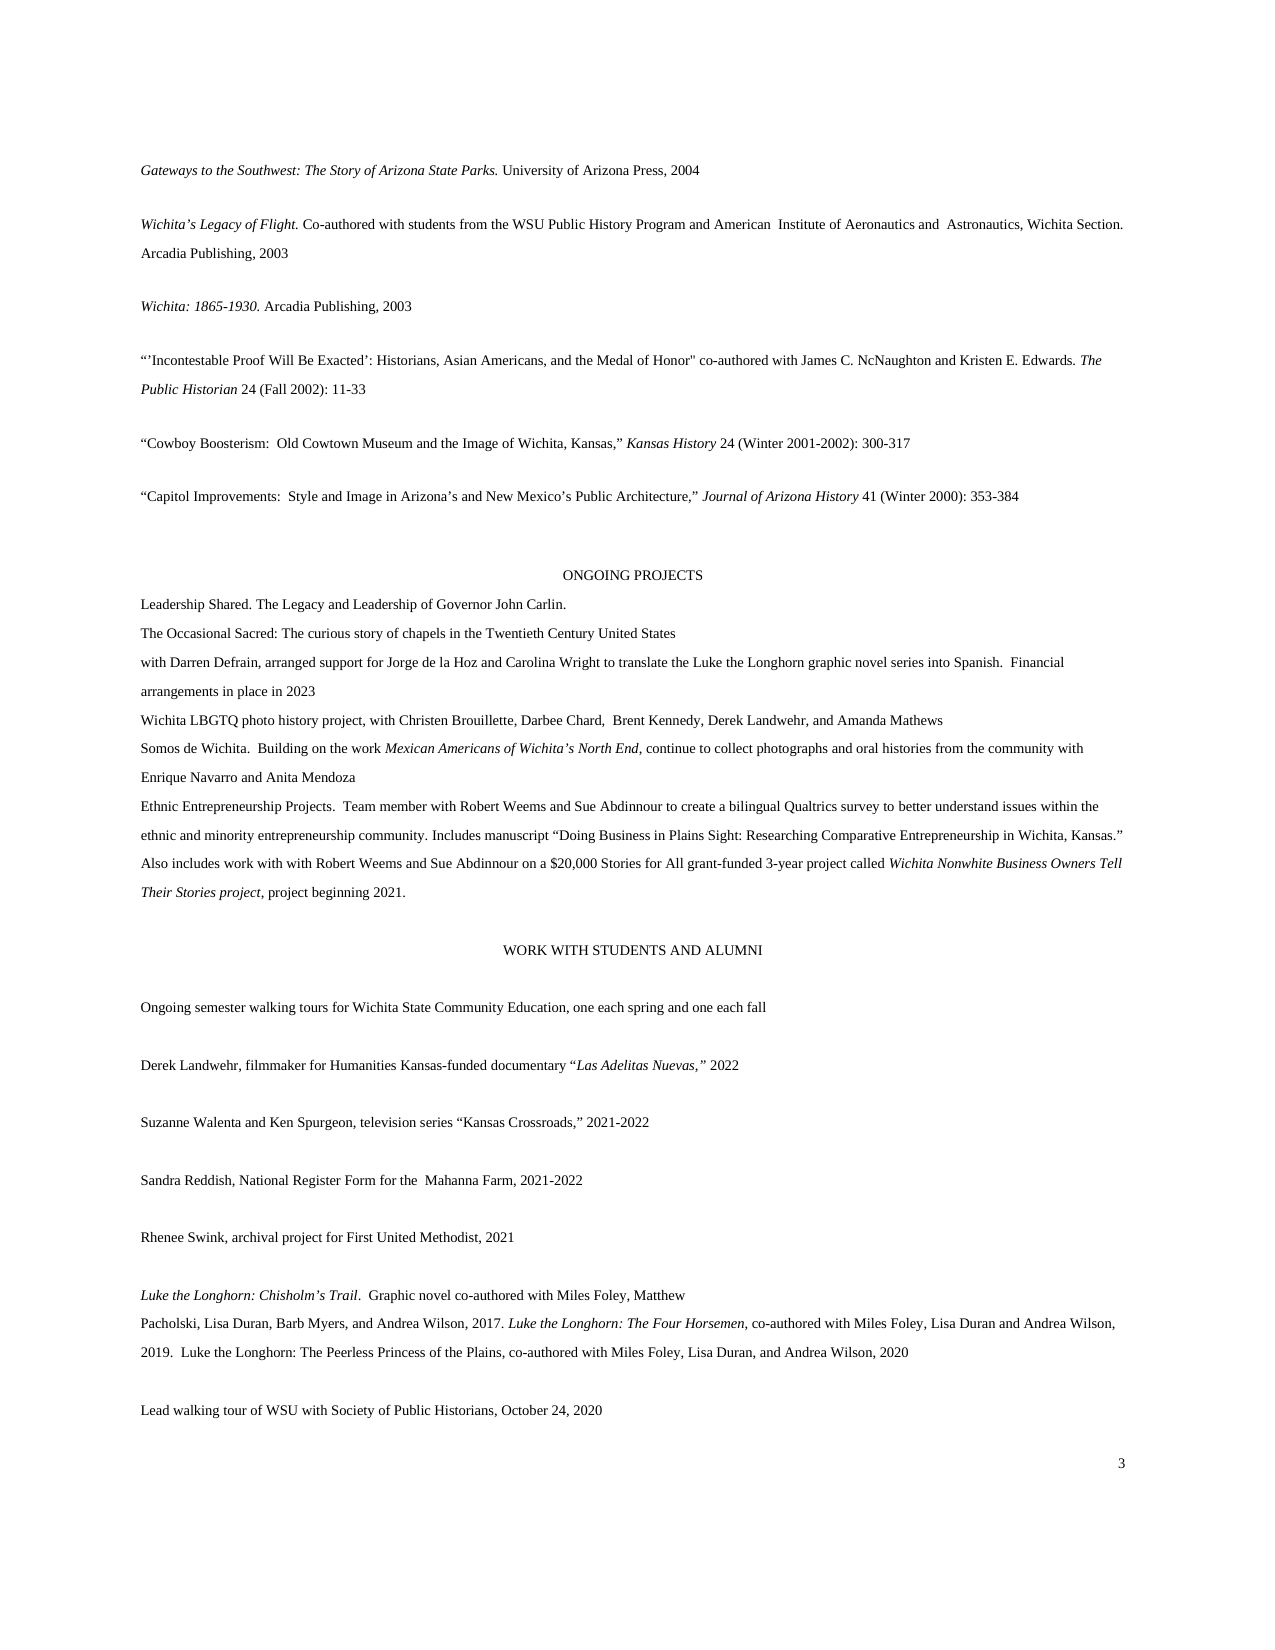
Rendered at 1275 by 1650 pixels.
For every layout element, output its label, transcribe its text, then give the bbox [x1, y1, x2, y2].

text Ethnic Entrepreneurship Projects. Team member with Robert Weems and Sue Abdinnour to create a bilingual Qualtrics survey to better understand issues within the ethnic and minority entrepreneurship community. Includes manuscript “Doing Business in Plains Sight: Researching Comparative Entrepreneurship in Wichita, Kansas.” Also includes work with with Robert Weems and Sue Abdinnour on a $20,000 Stories for All grant-funded 3-year project called Wichita Nonwhite Business Owners Tell Their Stories project, project beginning 2021. [140, 786, 1125, 901]
text Rhenee Swink, archival project for First United Methodist, 2021 [140, 1217, 1125, 1246]
text Wichita LBGTQ photo history project, with Christen Brouillette, Darbee Chard, Brent Kennedy, Derek Landwehr, and Amanda Mathews [140, 699, 1125, 728]
text Leadership Shared. The Legacy and Leadership of Governor John Carlin. [140, 584, 1125, 613]
text Derek Landwehr, filmmaker for Humanities Kansas-funded documentary “Las Adelitas Nuevas,” 2022 [140, 1044, 1125, 1073]
text Somos de Wichita. Building on the work Mexican Americans of Wichita’s North End, continue to collect photographs and oral histories from the community with Enrique Navarro and Anita Mendoza [140, 728, 1125, 786]
text ONGOING PROJECTS [140, 555, 1125, 584]
text WORK WITH STUDENTS AND ALUMNI [140, 929, 1125, 958]
text The Occasional Sacred: The curious story of chapels in the Twentieth Century United States [140, 613, 1125, 642]
text Sandra Reddish, National Register Form for the Mahanna Farm, 2021-2022 [140, 1159, 1125, 1188]
text Wichita’s Legacy of Flight. Co-authored with students from the WSU Public History Program and American Institute of Aeronautics and Astronautics, Wichita Section. Arcadia Publishing, 2003 [140, 204, 1125, 261]
text Pacholski, Lisa Duran, Barb Myers, and Andrea Wilson, 2017. Luke the Longhorn: The Four Horsemen, co-authored with Miles Foley, Lisa Duran and Andrea Wilson, 2019. Luke the Longhorn: The Peerless Princess of the Plains, co-authored with Miles Foley, Lisa Duran, and Andrea Wilson, 2020 [140, 1303, 1125, 1361]
text Suzanne Walenta and Ken Spurgeon, television series “Kansas Crossroads,” 2021-2022 [140, 1102, 1125, 1131]
text Wichita: 1865-1930. Arcadia Publishing, 2003 [140, 286, 1125, 315]
text Gateways to the Southwest: The Story of Arizona State Parks. University of Arizona Press, 2004 [140, 150, 1125, 179]
text Lead walking tour of WSU with Society of Public Historians, October 24, 2020 [140, 1389, 1125, 1418]
text with Darren Defrain, arranged support for Jorge de la Hoz and Carolina Wright to translate the Luke the Longhorn graphic novel series into Spanish. Financial arrangements in place in 2023 [140, 642, 1125, 699]
text Luke the Longhorn: Chisholm’s Trail. Graphic novel co-authored with Miles Foley, Matthew [140, 1274, 1125, 1303]
text “’Incontestable Proof Will Be Exacted’: Historians, Asian Americans, and the Medal of Honor" co-authored with James C. NcNaughton and Kristen E. Edwards. The Public Historian 24 (Fall 2002): 11-33 [140, 340, 1125, 397]
text “Cowboy Boosterism: Old Cowtown Museum and the Image of Wichita, Kansas,” Kansas History 24 (Winter 2001-2002): 300-317 [140, 422, 1125, 451]
text “Capitol Improvements: Style and Image in Arizona’s and New Mexico’s Public Architecture,” Journal of Arizona History 41 (Winter 2000): 353-384 [140, 476, 1125, 505]
text Ongoing semester walking tours for Wichita State Community Education, one each spring and one each fall [140, 987, 1125, 1016]
